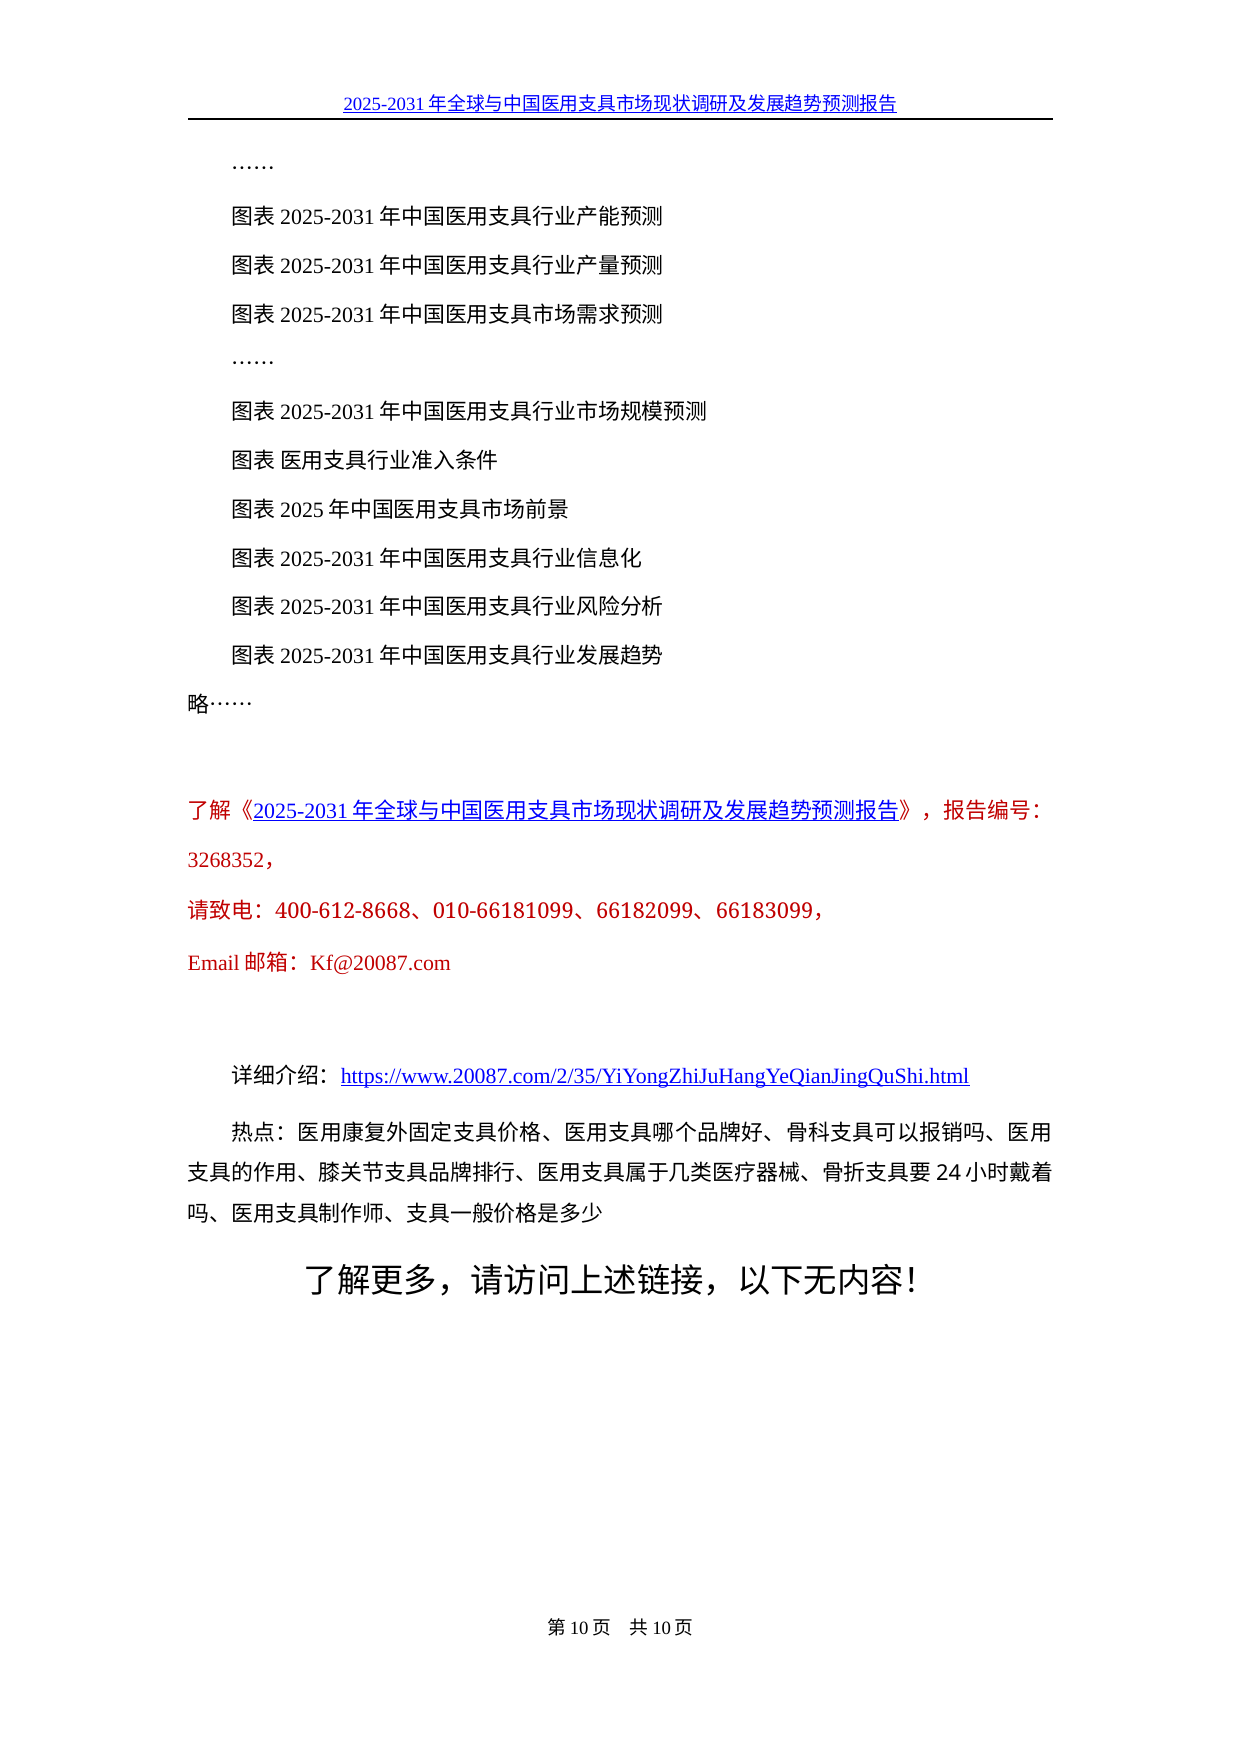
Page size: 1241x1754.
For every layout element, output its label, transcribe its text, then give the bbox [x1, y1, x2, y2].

text 详细介绍：https://www.20087.com/2/35/YiYongZhiJuHangYeQianJingQuShi.html [187, 1058, 1053, 1090]
text 热点：医用康复外固定支具价格、医用支具哪个品牌好、骨科支具可以报销吗、医用支具的作用、膝关节支具品牌排行、医用支具属于几类医疗器械、骨折支具要24小时戴着吗、医用支具制作师、支具一般价格是多少 [187, 1114, 1053, 1228]
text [187, 150, 1053, 719]
text Email邮箱：Kf@20087.com [187, 945, 1053, 977]
text 了解《2025-2031年全球与中国医用支具市场现状调研及发展趋势预测报告》，报告编号：3268352， [187, 793, 1053, 874]
text 请致电：400-612-8668、010-66181099、66182099、66183099， [187, 893, 1053, 926]
title 了解更多，请访问上述链接，以下无内容！ [187, 1246, 1053, 1311]
